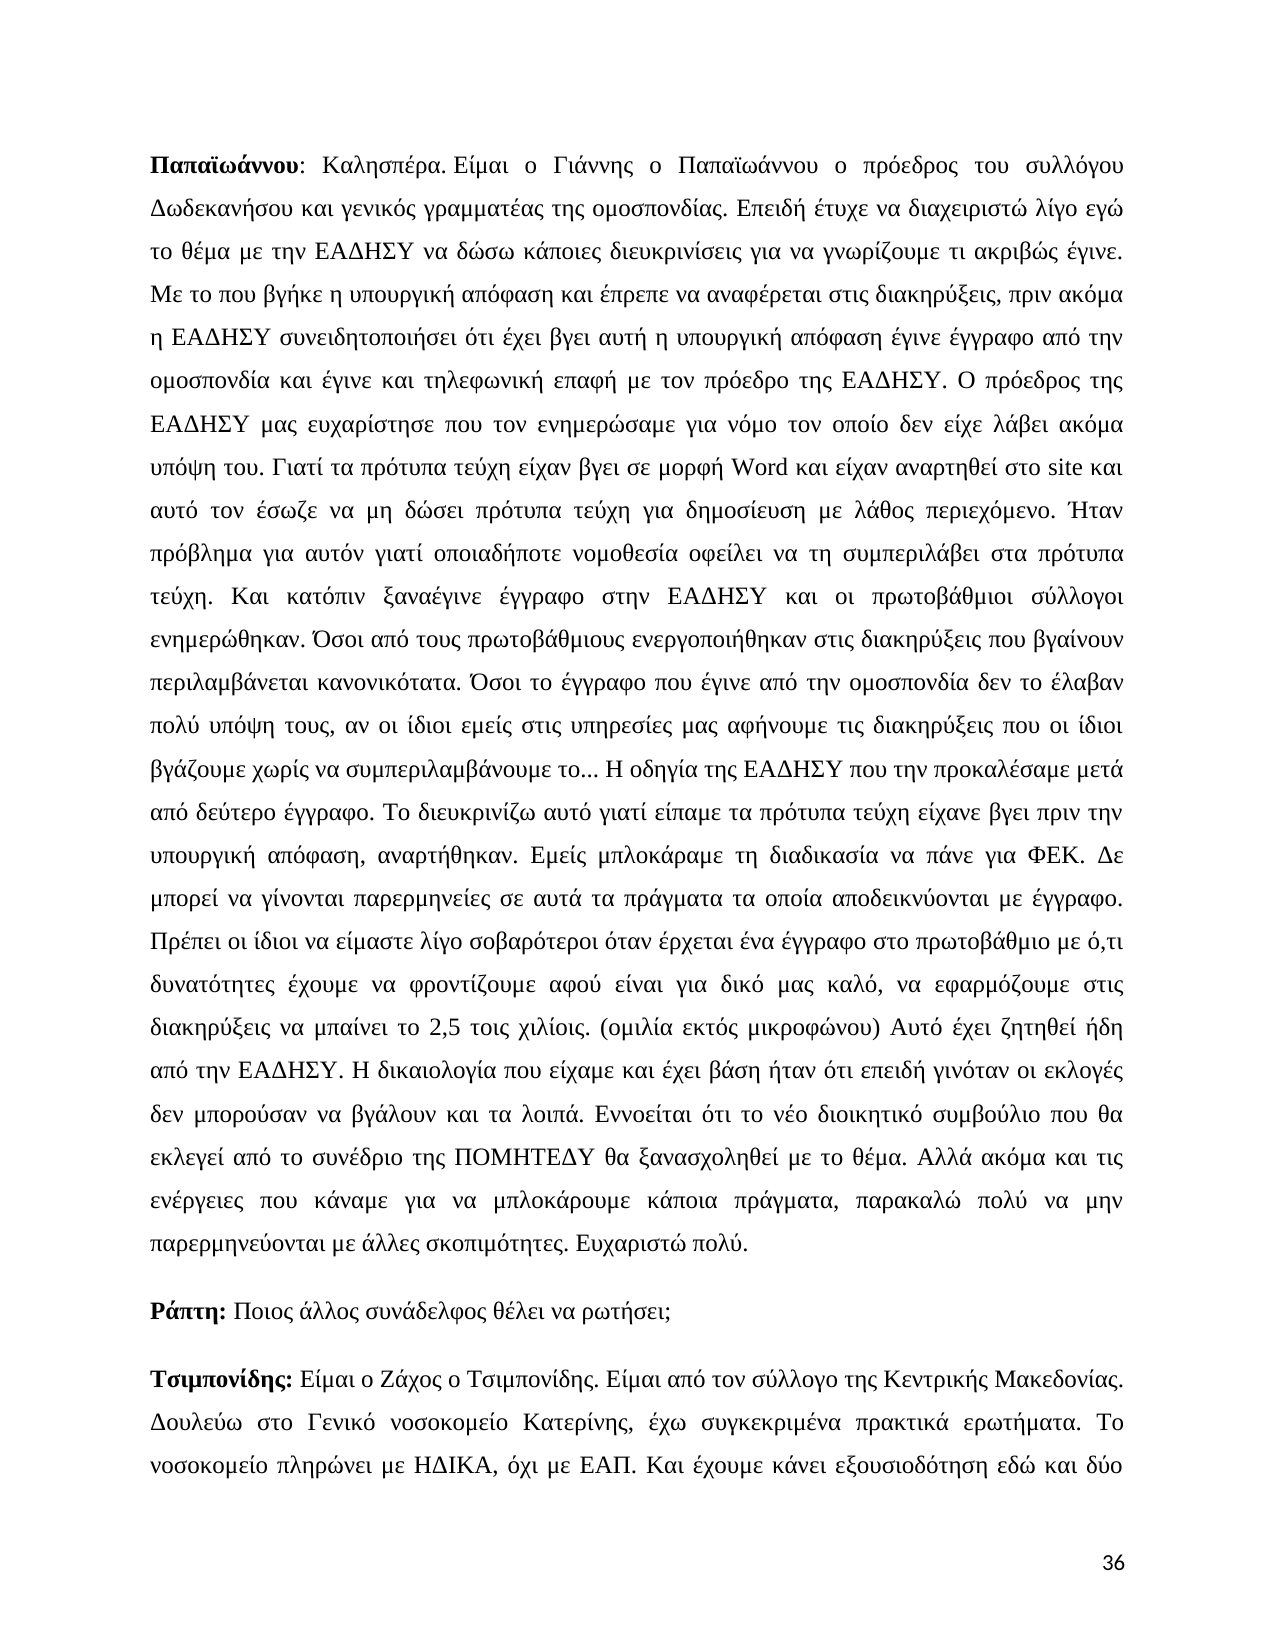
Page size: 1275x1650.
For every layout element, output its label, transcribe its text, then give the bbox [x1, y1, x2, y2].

text Παπαϊωάννου: Καλησπέρα. Είμαι ο Γιάννης ο Παπαϊωάννου ο πρόεδρος του συλλόγου Δωδεκανήσου και γενικός γραμματέας της ομοσπονδίας. Επειδή έτυχε να διαχειριστώ λίγο εγώ το θέμα με την ΕΑΔΗΣΥ να δώσω κάποιες διευκρινίσεις για να γνωρίζουμε τι ακριβώς έγινε. Με το που βγήκε η υπουργική απόφαση και έπρεπε να αναφέρεται στις διακηρύξεις, πριν ακόμα η ΕΑΔΗΣΥ συνειδητοποιήσει ότι έχει βγει αυτή η υπουργική απόφαση έγινε έγγραφο από την ομοσπονδία και έγινε και τηλεφωνική επαφή με τον πρόεδρο της ΕΑΔΗΣΥ. Ο πρόεδρος της ΕΑΔΗΣΥ μας ευχαρίστησε που τον ενημερώσαμε για νόμο τον οποίο δεν είχε λάβει ακόμα υπόψη του. Γιατί τα πρότυπα τεύχη είχαν βγει σε μορφή Word και είχαν αναρτηθεί στο site και αυτό τον έσωζε να μη δώσει πρότυπα τεύχη για δημοσίευση με λάθος περιεχόμενο. Ήταν πρόβλημα για αυτόν γιατί οποιαδήποτε νομοθεσία οφείλει να τη συμπεριλάβει στα πρότυπα τεύχη. Και κατόπιν ξαναέγινε έγγραφο στην ΕΑΔΗΣΥ και οι πρωτοβάθμιοι σύλλογοι ενημερώθηκαν. Όσοι από τους πρωτοβάθμιους ενεργοποιήθηκαν στις διακηρύξεις που βγαίνουν περιλαμβάνεται κανονικότατα. Όσοι το έγγραφο που έγινε από την ομοσπονδία δεν το έλαβαν πολύ υπόψη τους, αν οι ίδιοι εμείς στις υπηρεσίες μας αφήνουμε τις διακηρύξεις που οι ίδιοι βγάζουμε χωρίς να συμπεριλαμβάνουμε το... Η οδηγία της ΕΑΔΗΣΥ που την προκαλέσαμε μετά από δεύτερο έγγραφο. Το διευκρινίζω αυτό γιατί είπαμε τα πρότυπα τεύχη είχανε βγει πριν την υπουργική απόφαση, αναρτήθηκαν. Εμείς μπλοκάραμε τη διαδικασία να πάνε για ΦΕΚ. Δε μπορεί να γίνονται παρερμηνείες σε αυτά τα πράγματα τα οποία αποδεικνύονται με έγγραφο. Πρέπει οι ίδιοι να είμαστε λίγο σοβαρότεροι όταν έρχεται ένα έγγραφο στο πρωτοβάθμιο με ό,τι δυνατότητες έχουμε να φροντίζουμε αφού είναι για δικό μας καλό, να εφαρμόζουμε στις διακηρύξεις να μπαίνει το 2,5 τοις χιλίοις. (ομιλία εκτός μικροφώνου) Αυτό έχει ζητηθεί ήδη από την ΕΑΔΗΣΥ. Η δικαιολογία που είχαμε και έχει βάση ήταν ότι επειδή γινόταν οι εκλογές δεν μπορούσαν να βγάλουν και τα λοιπά. Εννοείται ότι το νέο διοικητικό συμβούλιο που θα εκλεγεί από το συνέδριο της ΠΟΜΗΤΕΔΥ θα ξανασχοληθεί με το θέμα. Αλλά ακόμα και τις ενέργειες που κάναμε για να μπλοκάρουμε κάποια πράγματα, παρακαλώ πολύ να μην παρερμηνεύονται με άλλες σκοπιμότητες. Ευχαριστώ πολύ. [150, 150, 1125, 1257]
text Ράπτη: Ποιος άλλος συνάδελφος θέλει να ρωτήσει; [150, 1296, 1125, 1325]
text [150, 1364, 1125, 1479]
